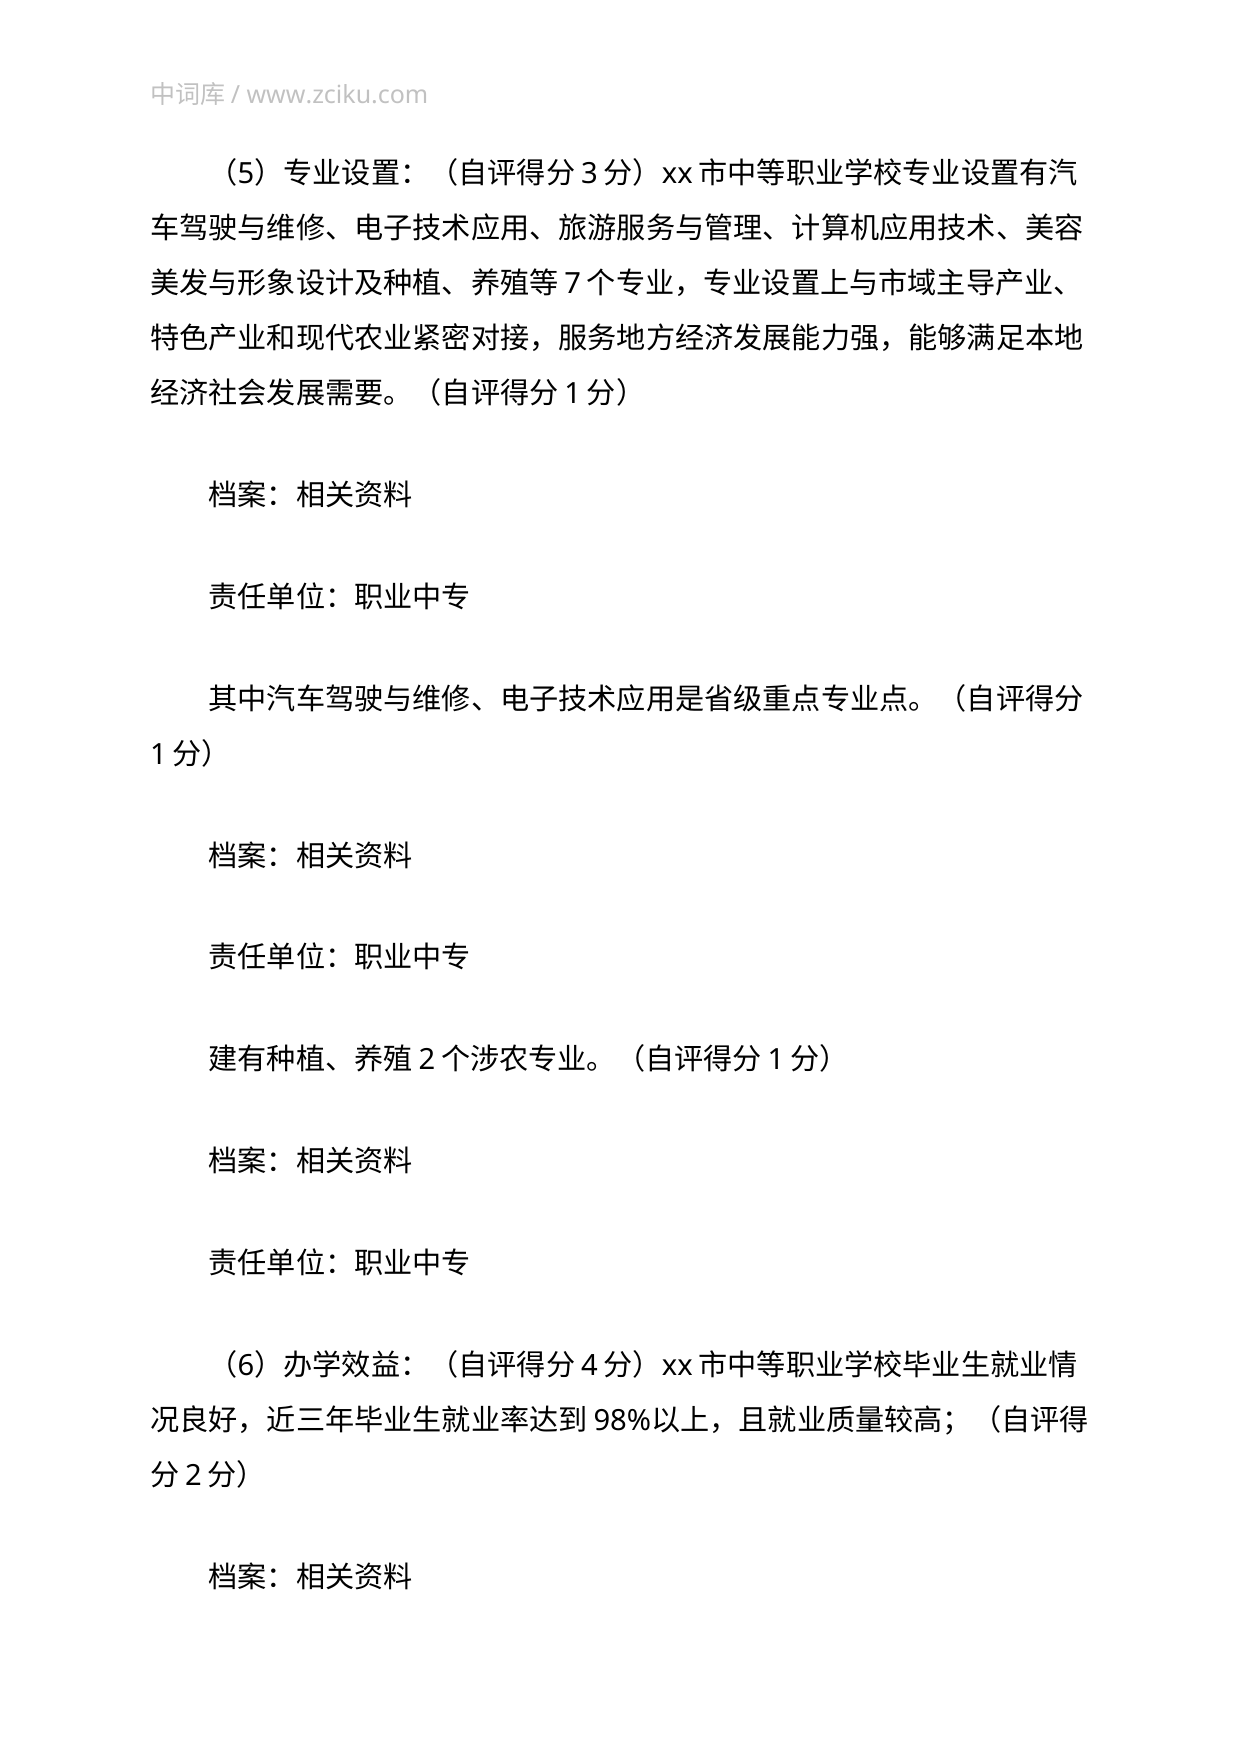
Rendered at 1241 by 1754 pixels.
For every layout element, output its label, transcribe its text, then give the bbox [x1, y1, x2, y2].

text 档案：相关资料 [150, 472, 1090, 514]
text 档案：相关资料 [150, 1138, 1090, 1180]
text 责任单位：职业中专 [150, 934, 1090, 976]
text （5）专业设置：（自评得分3分）xx市中等职业学校专业设置有汽车驾驶与维修、电子技术应用、旅游服务与管理、计算机应用技术、美容美发与形象设计及种植、养殖等7个专业，专业设置上与市域主导产业、特色产业和现代农业紧密对接，服务地方经济发展能力强，能够满足本地经济社会发展需要。（自评得分1分） [150, 150, 1090, 412]
text 责任单位：职业中专 [150, 573, 1090, 616]
text 责任单位：职业中专 [150, 1239, 1090, 1282]
text 建有种植、养殖2个涉农专业。（自评得分1分） [150, 1036, 1090, 1078]
text 其中汽车驾驶与维修、电子技术应用是省级重点专业点。（自评得分1分） [150, 675, 1090, 773]
text 档案：相关资料 [150, 1553, 1090, 1596]
text （6）办学效益：（自评得分4分）xx市中等职业学校毕业生就业情况良好，近三年毕业生就业率达到98%以上，且就业质量较高；（自评得分2分） [150, 1341, 1090, 1494]
text 档案：相关资料 [150, 832, 1090, 874]
